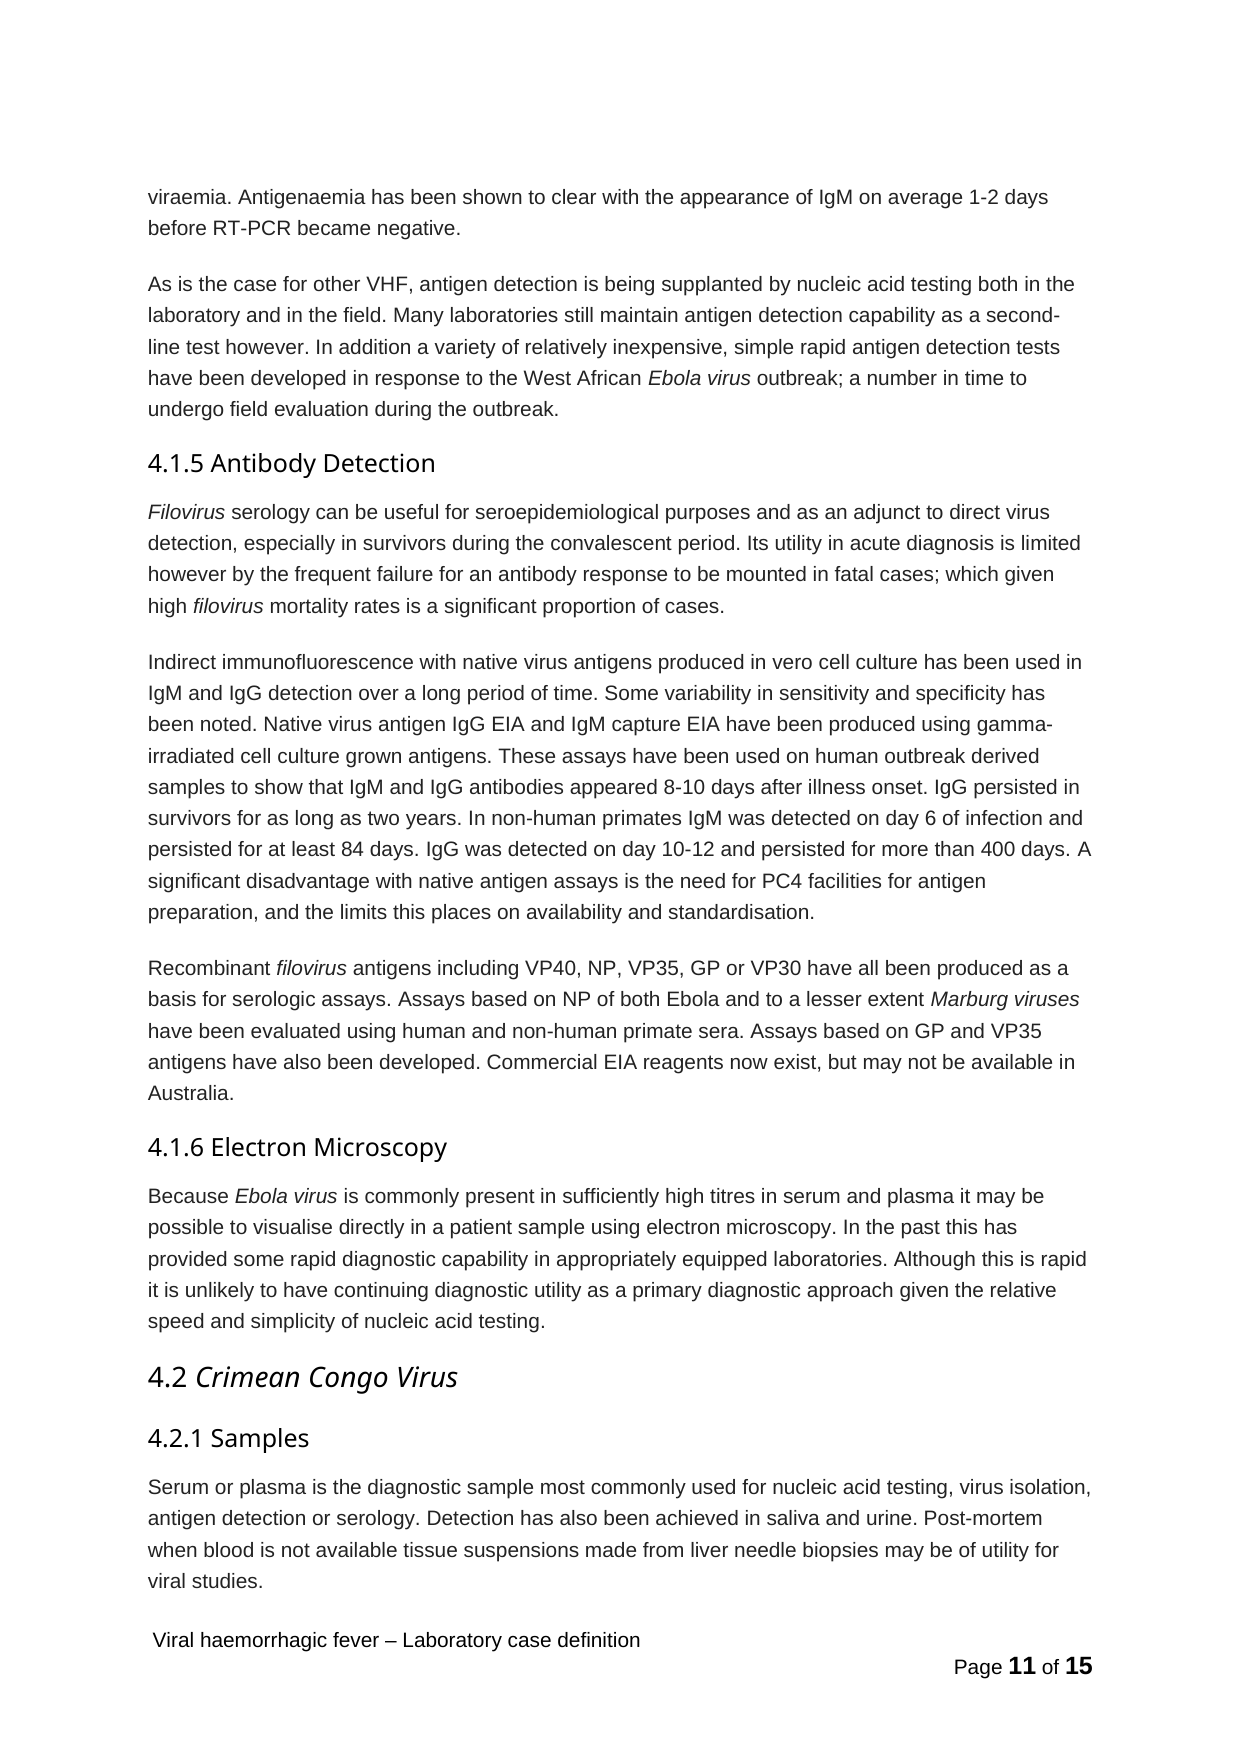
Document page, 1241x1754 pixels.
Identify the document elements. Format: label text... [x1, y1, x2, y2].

text As is the case for other VHF, antigen detection is being supplanted by nucleic acid testing both in the laboratory and in the field. Many laboratories still maintain antigen detection capability as a second-line test however. In addition a variety of relatively inexpensive, simple rapid antigen detection tests have been developed in response to the West African Ebola virus outbreak; a number in time to undergo field evaluation during the outbreak. [148, 265, 1092, 421]
text Filovirus serology can be useful for seroepidemiological purposes and as an adjunct to direct virus detection, especially in survivors during the convalescent period. Its utility in acute diagnosis is limited however by the frequent failure for an antibody response to be mounted in fatal cases; which given high filovirus mortality rates is a significant proportion of cases. [148, 492, 1092, 617]
text 4.2.1 Samples [148, 1421, 1092, 1455]
text 4.1.5 Antibody Detection [148, 446, 1092, 480]
text Serum or plasma is the diagnostic sample most commonly used for nucleic acid testing, virus isolation, antigen detection or serology. Detection has also been achieved in saliva and urine. Post-mortem when blood is not available tissue suspensions made from liver needle biopsies may be of utility for viral studies. [148, 1468, 1092, 1593]
text 4.1.6 Electron Microscopy [148, 1130, 1092, 1164]
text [148, 177, 1092, 240]
text Because Ebola virus is commonly present in sufficiently high titres in serum and plasma it may be possible to visualise directly in a patient sample using electron microscopy. In the past this has provided some rapid diagnostic capability in appropriately equipped laboratories. Although this is rapid it is unlikely to have continuing diagnostic utility as a primary diagnostic approach given the relative speed and simplicity of nucleic acid testing. [148, 1177, 1092, 1333]
text Indirect immunofluorescence with native virus antigens produced in vero cell culture has been used in IgM and IgG detection over a long period of time. Some variability in sensitivity and specificity has been noted. Native virus antigen IgG EIA and IgM capture EIA have been produced using gamma-irradiated cell culture grown antigens. These assays have been used on human outbreak derived samples to show that IgM and IgG antibodies appeared 8-10 days after illness onset. IgG persisted in survivors for as long as two years. In non-human primates IgM was detected on day 6 of infection and persisted for at least 84 days. IgG was detected on day 10-12 and persisted for more than 400 days. A significant disadvantage with native antigen assays is the need for PC4 facilities for antigen preparation, and the limits this places on availability and standardisation. [148, 642, 1092, 924]
text 4.2 Crimean Congo Virus [148, 1358, 1092, 1396]
text Recombinant filovirus antigens including VP40, NP, VP35, GP or VP30 have all been produced as a basis for serologic assays. Assays based on NP of both Ebola and to a lesser extent Marburg viruses have been evaluated using human and non-human primate sera. Assays based on GP and VP35 antigens have also been developed. Commercial EIA reagents now exist, but may not be available in Australia. [148, 949, 1092, 1105]
